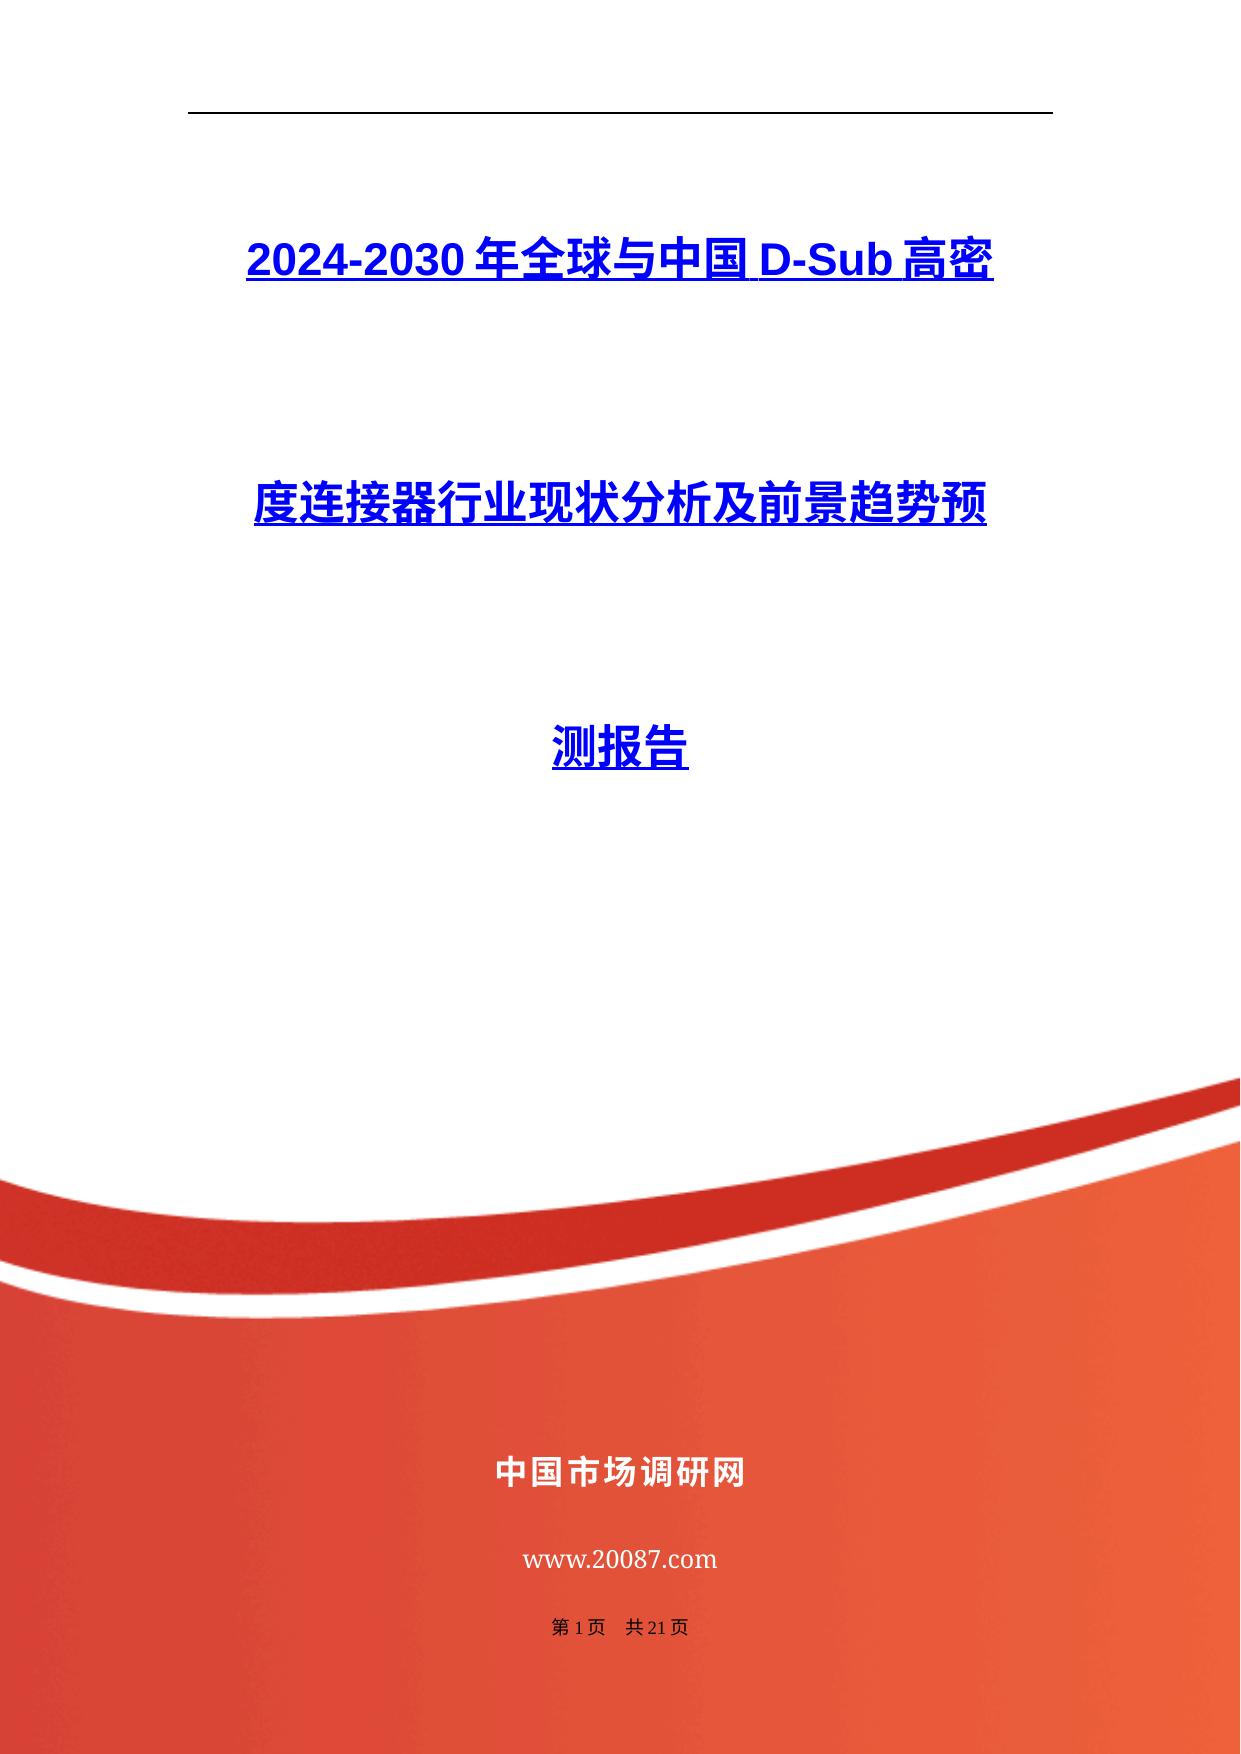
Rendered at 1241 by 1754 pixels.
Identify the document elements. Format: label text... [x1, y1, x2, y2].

picture [0, 1006, 1241, 1754]
text www.20087.com [187, 1526, 1053, 1591]
subtitle 中国市场调研网 [187, 1437, 1053, 1502]
table_header 2024-2030年全球与中国D-Sub高密度连接器行业现状分析及前景趋势预测报告 [188, 207, 1053, 871]
